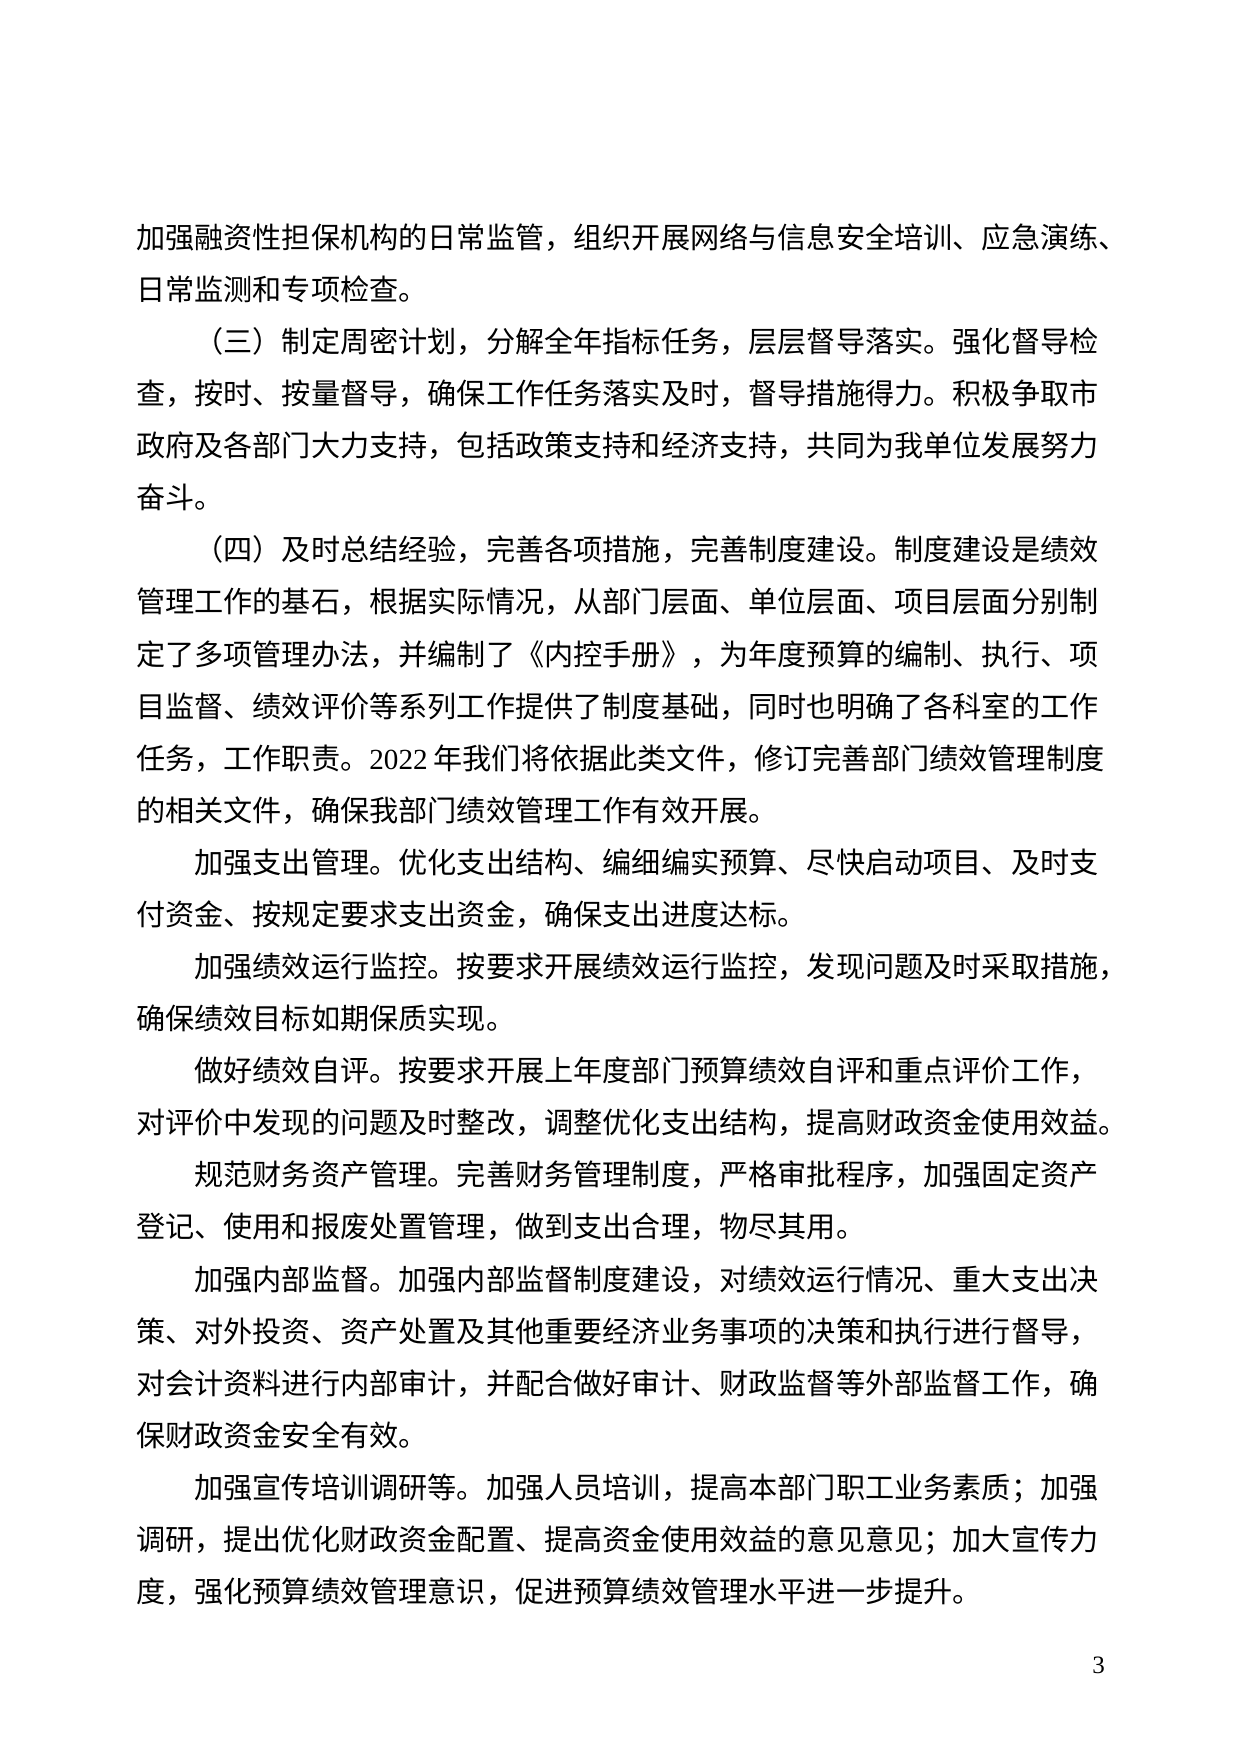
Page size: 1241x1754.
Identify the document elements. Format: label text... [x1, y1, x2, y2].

text 加强内部监督。加强内部监督制度建设，对绩效运行情况、重大支出决策、对外投资、资产处置及其他重要经济业务事项的决策和执行进行督导，对会计资料进行内部审计，并配合做好审计、财政监督等外部监督工作，确保财政资金安全有效。 [136, 1248, 1104, 1457]
text 做好绩效自评。按要求开展上年度部门预算绩效自评和重点评价工作，对评价中发现的问题及时整改，调整优化支出结构，提高财政资金使用效益。 [136, 1040, 1104, 1144]
text （四）及时总结经验，完善各项措施，完善制度建设。制度建设是绩效管理工作的基石，根据实际情况，从部门层面、单位层面、项目层面分别制定了多项管理办法，并编制了《内控手册》，为年度预算的编制、执行、项目监督、绩效评价等系列工作提供了制度基础，同时也明确了各科室的工作任务，工作职责。2022年我们将依据此类文件，修订完善部门绩效管理制度的相关文件，确保我部门绩效管理工作有效开展。 [136, 519, 1104, 832]
text 规范财务资产管理。完善财务管理制度，严格审批程序，加强固定资产登记、使用和报废处置管理，做到支出合理，物尽其用。 [136, 1144, 1104, 1248]
text 加强宣传培训调研等。加强人员培训，提高本部门职工业务素质；加强调研，提出优化财政资金配置、提高资金使用效益的意见意见；加大宣传力度，强化预算绩效管理意识，促进预算绩效管理水平进一步提升。 [136, 1457, 1104, 1613]
text 加强绩效运行监控。按要求开展绩效运行监控，发现问题及时采取措施，确保绩效目标如期保质实现。 [136, 936, 1104, 1040]
text （三）制定周密计划，分解全年指标任务，层层督导落实。强化督导检查，按时、按量督导，确保工作任务落实及时，督导措施得力。积极争取市政府及各部门大力支持，包括政策支持和经济支持，共同为我单位发展努力奋斗。 [136, 311, 1104, 519]
text 加强支出管理。优化支出结构、编细编实预算、尽快启动项目、及时支付资金、按规定要求支出资金，确保支出进度达标。 [136, 832, 1104, 936]
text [136, 207, 1104, 311]
